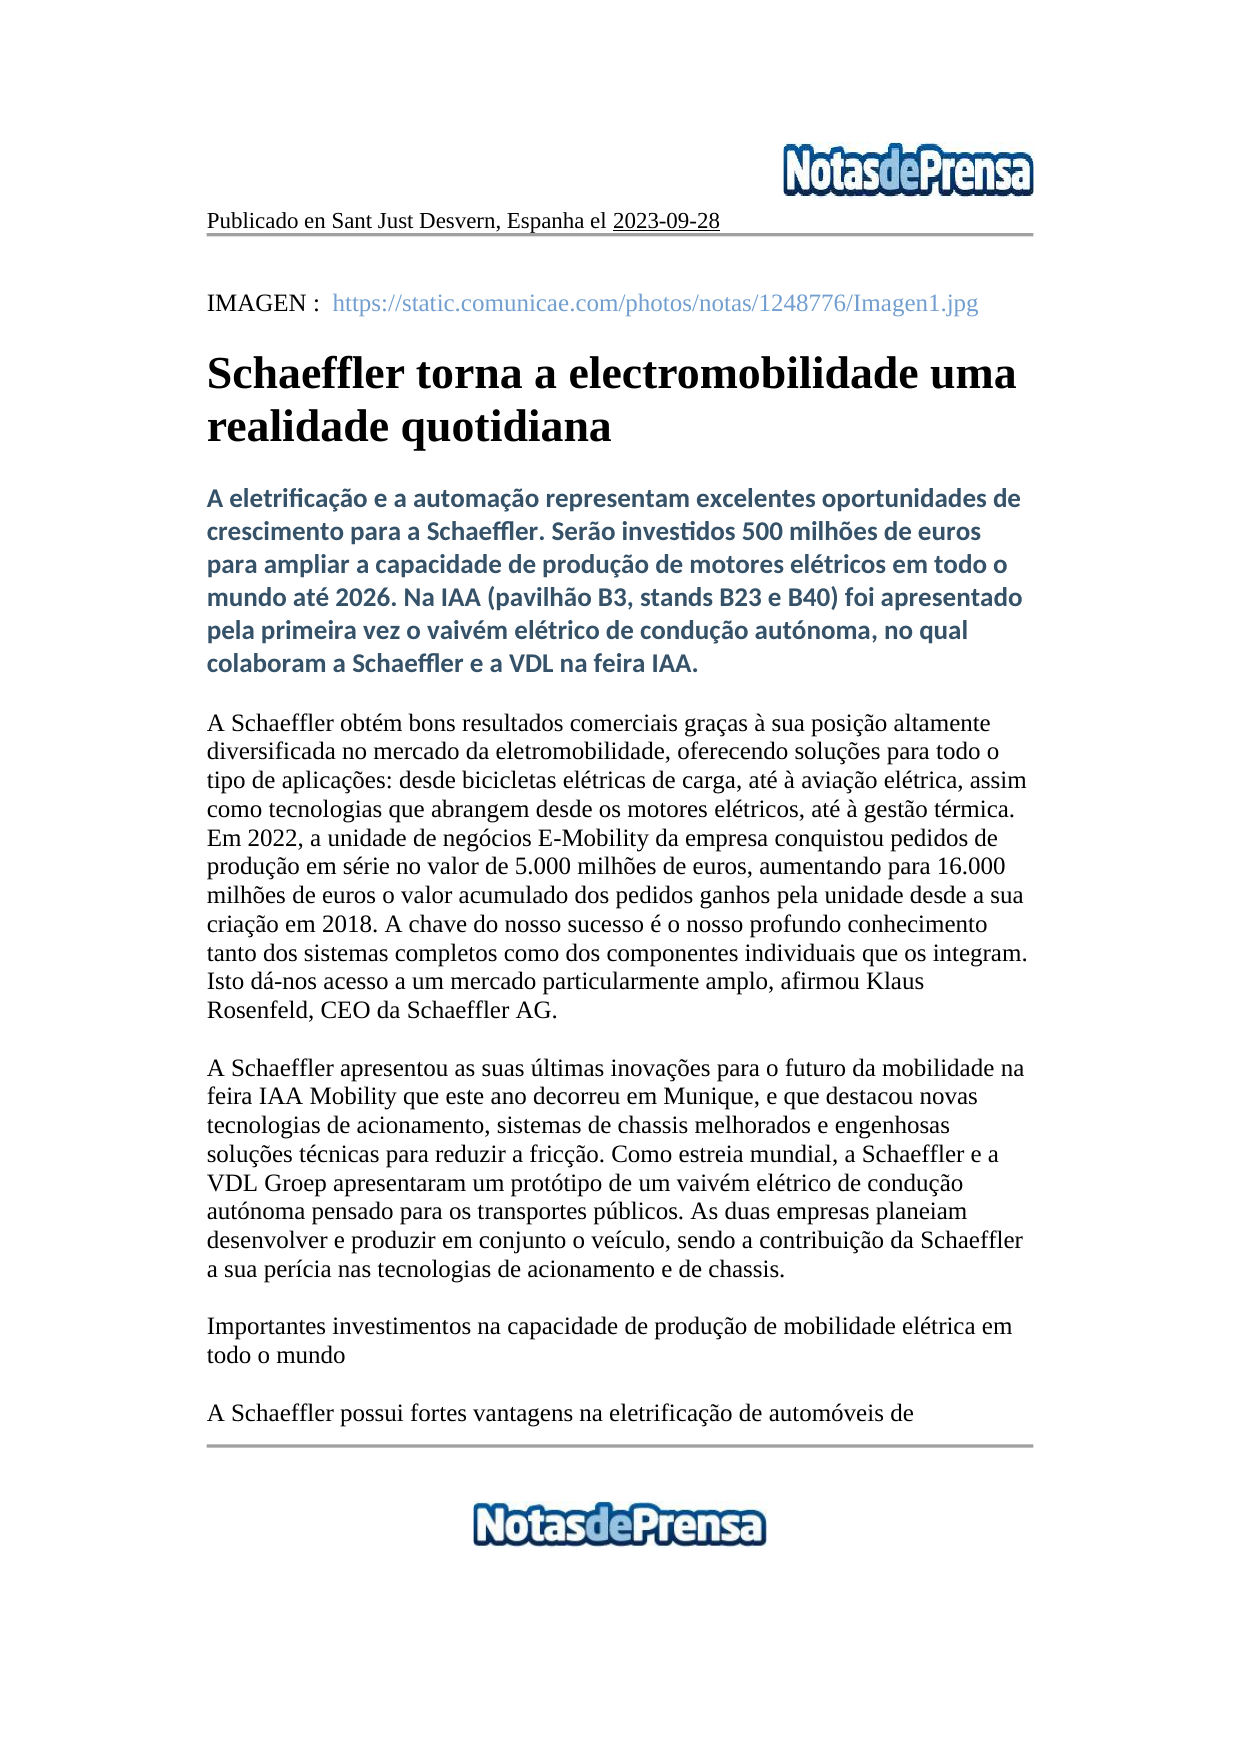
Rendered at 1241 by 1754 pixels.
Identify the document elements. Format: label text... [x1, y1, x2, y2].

subtitle Schaeffler torna a electromobilidade uma realidade quotidiana [207, 346, 1033, 452]
picture [473, 1501, 767, 1548]
subtitle A eletrificação e a automação representam excelentes oportunidades de crescimento para a Schaeffler. Serão investidos 500 milhões de euros para ampliar a capacidade de produção de motores elétricos em todo o mundo até 2026. Na IAA (pavilhão B3, stands B23 e B40) foi apresentado pela primeira vez o vaivém elétrico de condução autónoma, no qual colaboram a Schaeffler e a VDL na feira IAA. [207, 481, 1033, 679]
text IMAGEN : https://static.comunicae.com/photos/notas/1248776/Imagen1.jpg [207, 288, 1033, 317]
picture [783, 142, 1034, 199]
